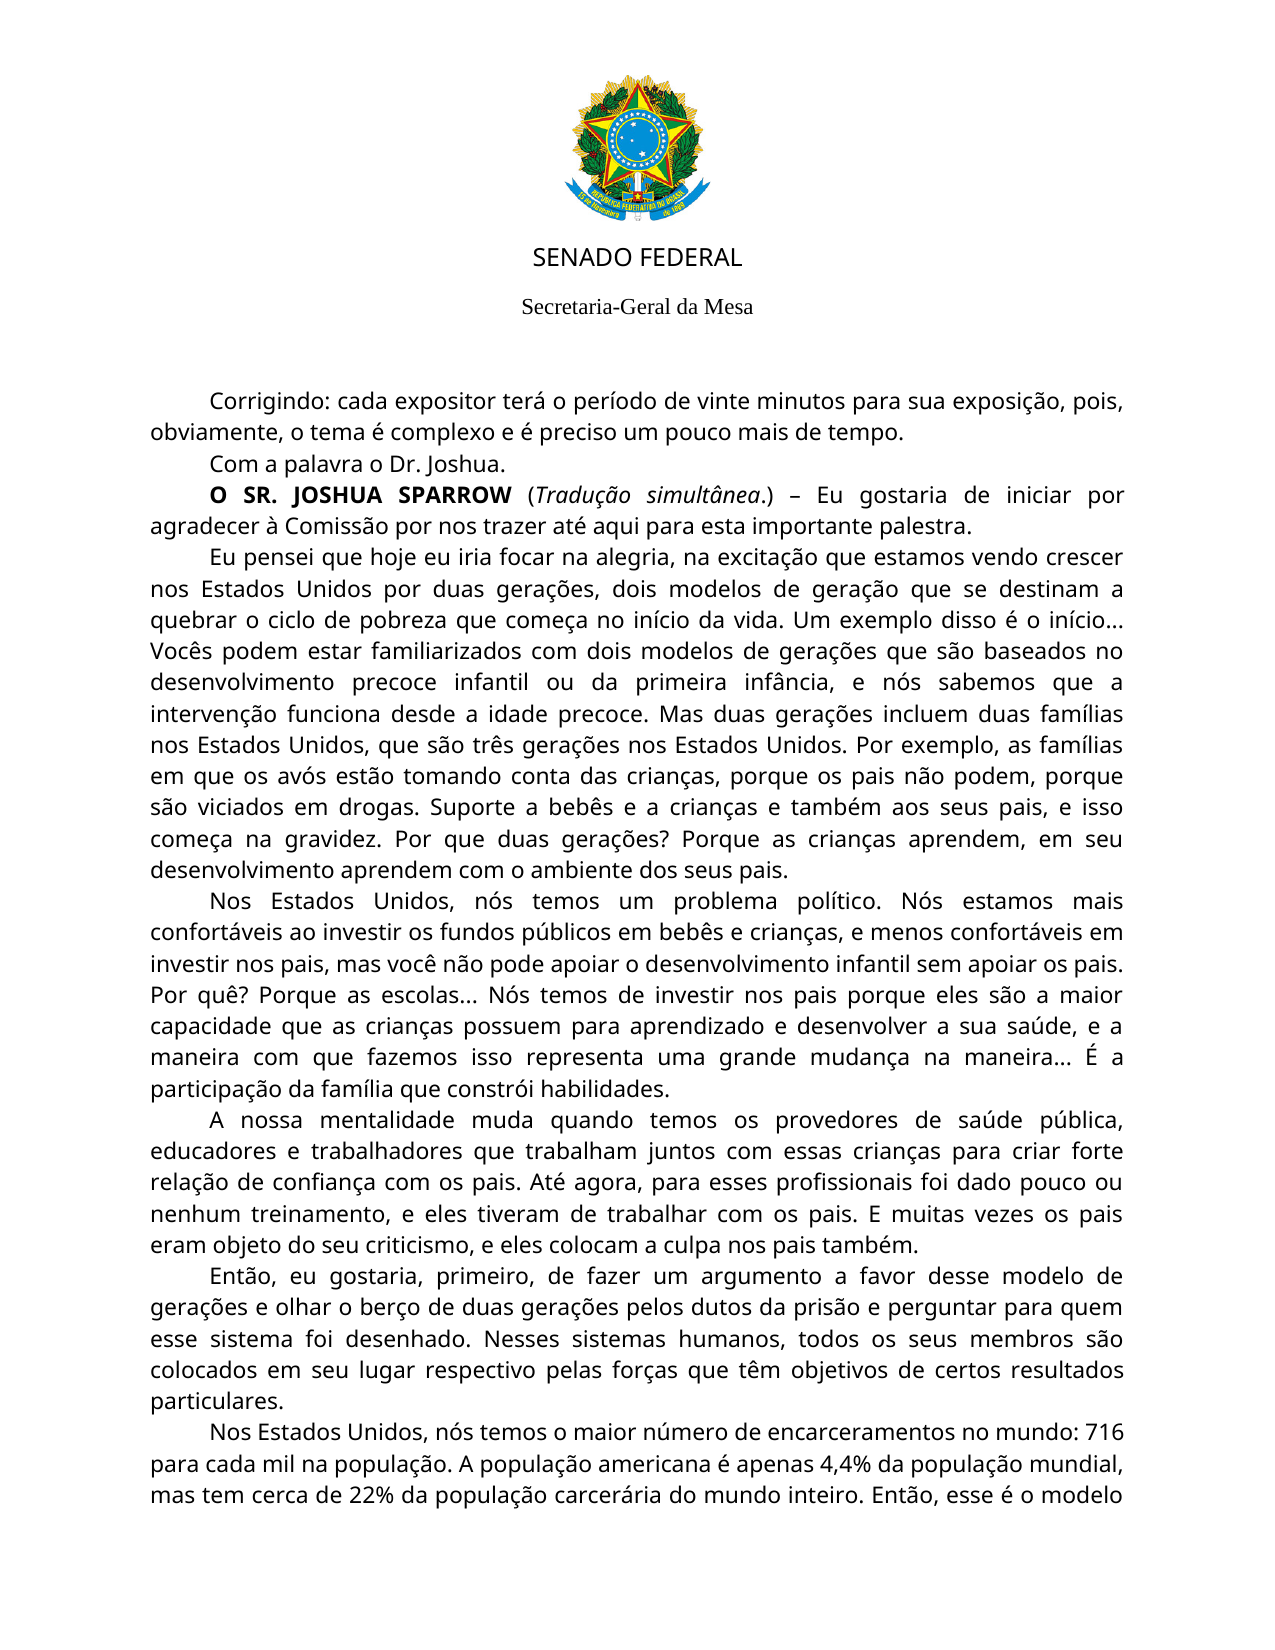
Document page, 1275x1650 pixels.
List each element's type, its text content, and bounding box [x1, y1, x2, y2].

text Então, eu gostaria, primeiro, de fazer um argumento a favor desse modelo de gerações e olhar o berço de duas gerações pelos dutos da prisão e perguntar para quem esse sistema foi desenhado. Nesses sistemas humanos, todos os seus membros são colocados em seu lugar respectivo pelas forças que têm objetivos de certos resultados particulares. [150, 1260, 1125, 1416]
text O SR. JOSHUA SPARROW (Tradução simultânea.) – Eu gostaria de iniciar por agradecer à Comissão por nos trazer até aqui para esta importante palestra. [150, 479, 1125, 541]
text Eu pensei que hoje eu iria focar na alegria, na excitação que estamos vendo crescer nos Estados Unidos por duas gerações, dois modelos de geração que se destinam a quebrar o ciclo de pobreza que começa no início da vida. Um exemplo disso é o início... Vocês podem estar familiarizados com dois modelos de gerações que são baseados no desenvolvimento precoce infantil ou da primeira infância, e nós sabemos que a intervenção funciona desde a idade precoce. Mas duas gerações incluem duas famílias nos Estados Unidos, que são três gerações nos Estados Unidos. Por exemplo, as famílias em que os avós estão tomando conta das crianças, porque os pais não podem, porque são viciados em drogas. Suporte a bebês e a crianças e também aos seus pais, e isso começa na gravidez. Por que duas gerações? Porque as crianças aprendem, em seu desenvolvimento aprendem com o ambiente dos seus pais. [150, 541, 1125, 885]
text A nossa mentalidade muda quando temos os provedores de saúde pública, educadores e trabalhadores que trabalham juntos com essas crianças para criar forte relação de confiança com os pais. Até agora, para esses profissionais foi dado pouco ou nenhum treinamento, e eles tiveram de trabalhar com os pais. E muitas vezes os pais eram objeto do seu criticismo, e eles colocam a culpa nos pais também. [150, 1104, 1125, 1260]
text Corrigindo: cada expositor terá o período de vinte minutos para sua exposição, pois, obviamente, o tema é complexo e é preciso um pouco mais de tempo. [150, 385, 1125, 447]
picture [564, 75, 711, 221]
text Nos Estados Unidos, nós temos um problema político. Nós estamos mais confortáveis ao investir os fundos públicos em bebês e crianças, e menos confortáveis em investir nos pais, mas você não pode apoiar o desenvolvimento infantil sem apoiar os pais. Por quê? Porque as escolas... Nós temos de investir nos pais porque eles são a maior capacidade que as crianças possuem para aprendizado e desenvolver a sua saúde, e a maneira com que fazemos isso representa uma grande mudança na maneira... É a participação da família que constrói habilidades. [150, 885, 1125, 1104]
text Com a palavra o Dr. Joshua. [150, 447, 1125, 479]
